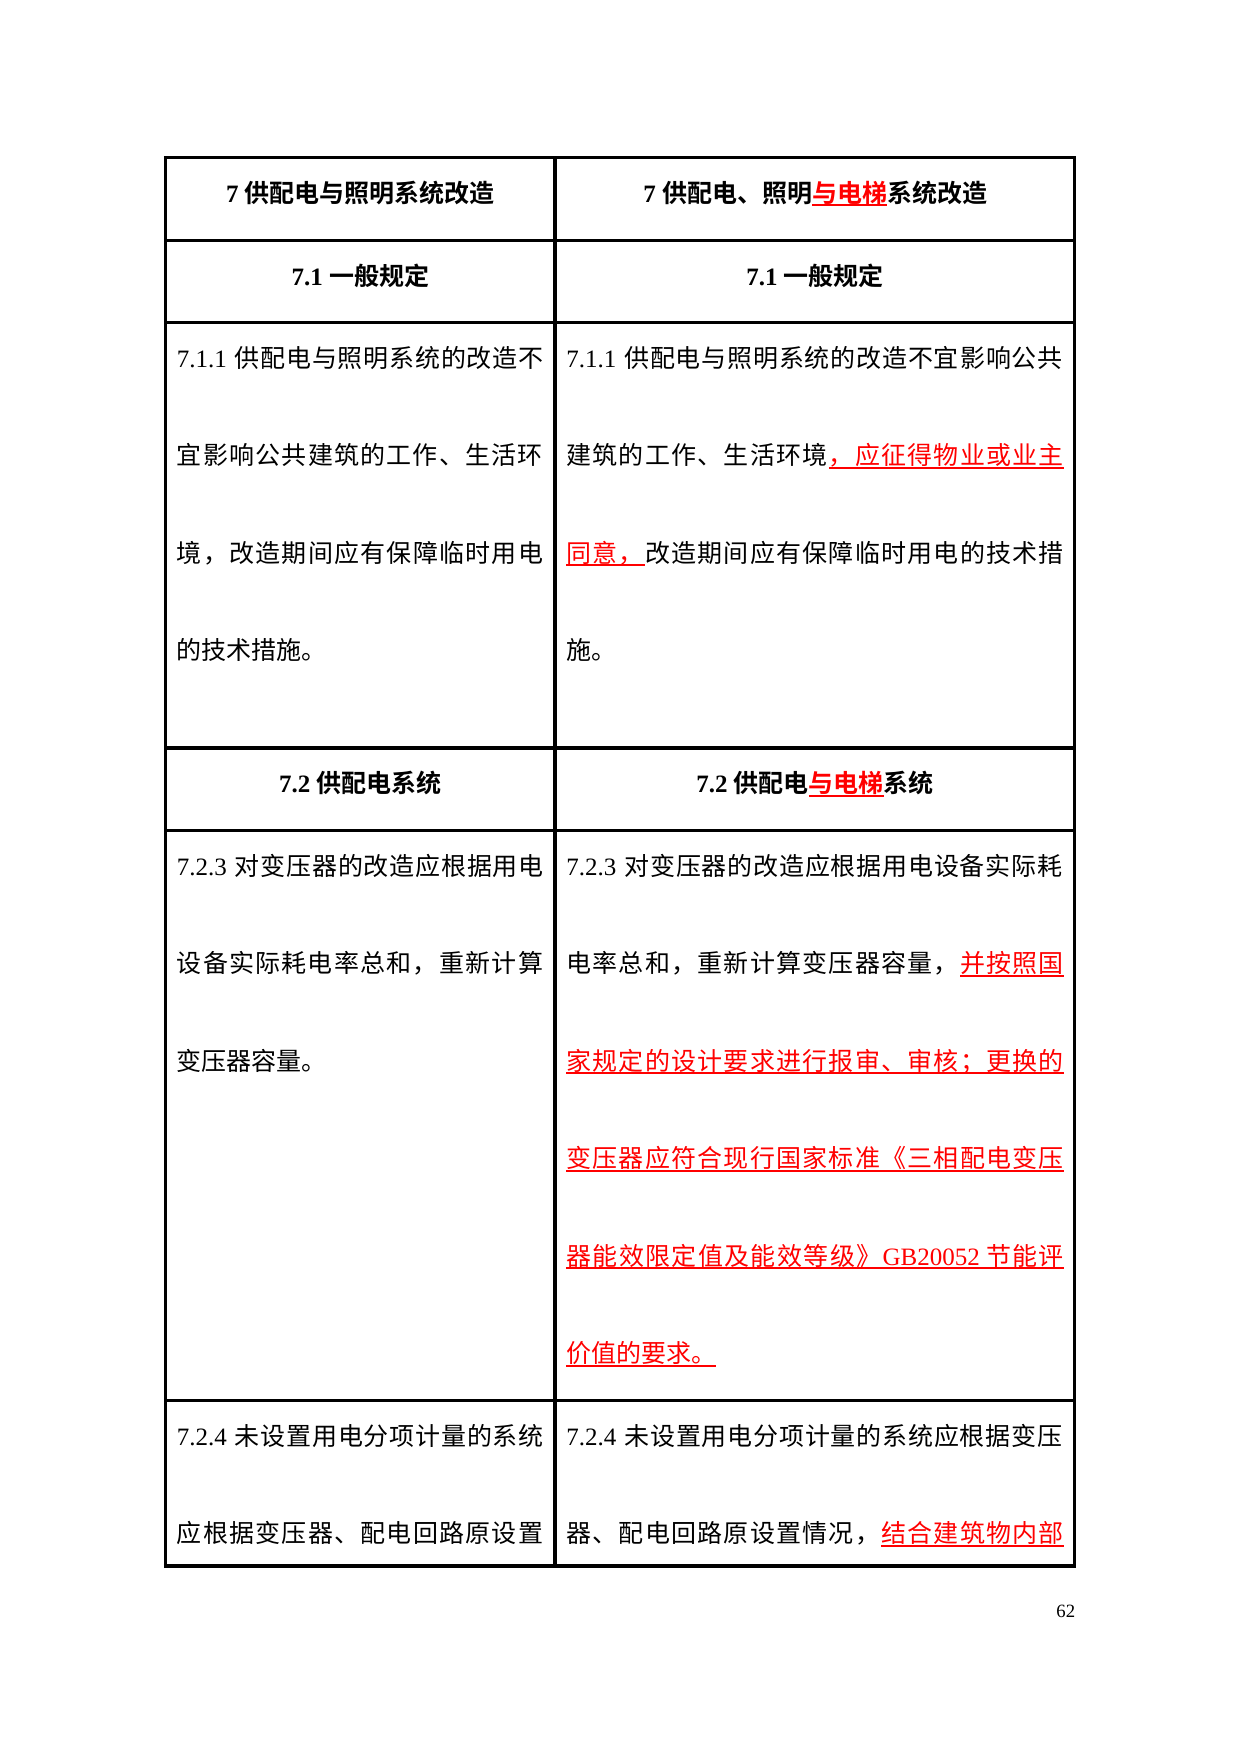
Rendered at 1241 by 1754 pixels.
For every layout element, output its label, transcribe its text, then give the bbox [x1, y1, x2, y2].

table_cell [557, 1402, 1073, 1564]
table_cell 7.2 供配电与电梯系统 [557, 750, 1073, 829]
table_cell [167, 1402, 553, 1564]
table_cell 7.1 一般规定 [557, 242, 1073, 321]
table_cell 7.2.3 对变压器的改造应根据用电设备实际耗电率总和，重新计算变压器容量，并按照国家规定的设计要求进行报审、审核；更换的变压器应符合现行国家标准《三相配电变压器能效限定值及能效等级》GB20052节能评价值的要求。 [557, 832, 1073, 1399]
table_cell 7 供配电与照明系统改造 [167, 159, 553, 238]
table_cell 7 供配电、照明与电梯系统改造 [557, 159, 1073, 238]
table_cell 7.2.3 对变压器的改造应根据用电设备实际耗电率总和，重新计算变压器容量。 [167, 832, 553, 1399]
table_cell 7.1 一般规定 [167, 242, 553, 321]
table_cell 7.1.1 供配电与照明系统的改造不宜影响公共建筑的工作、生活环境，改造期间应有保障临时用电的技术措施。 [167, 324, 553, 746]
table_cell 7.1.1 供配电与照明系统的改造不宜影响公共建筑的工作、生活环境，应征得物业或业主同意，改造期间应有保障临时用电的技术措施。 [557, 324, 1073, 746]
table_cell 7.2 供配电系统 [167, 750, 553, 829]
